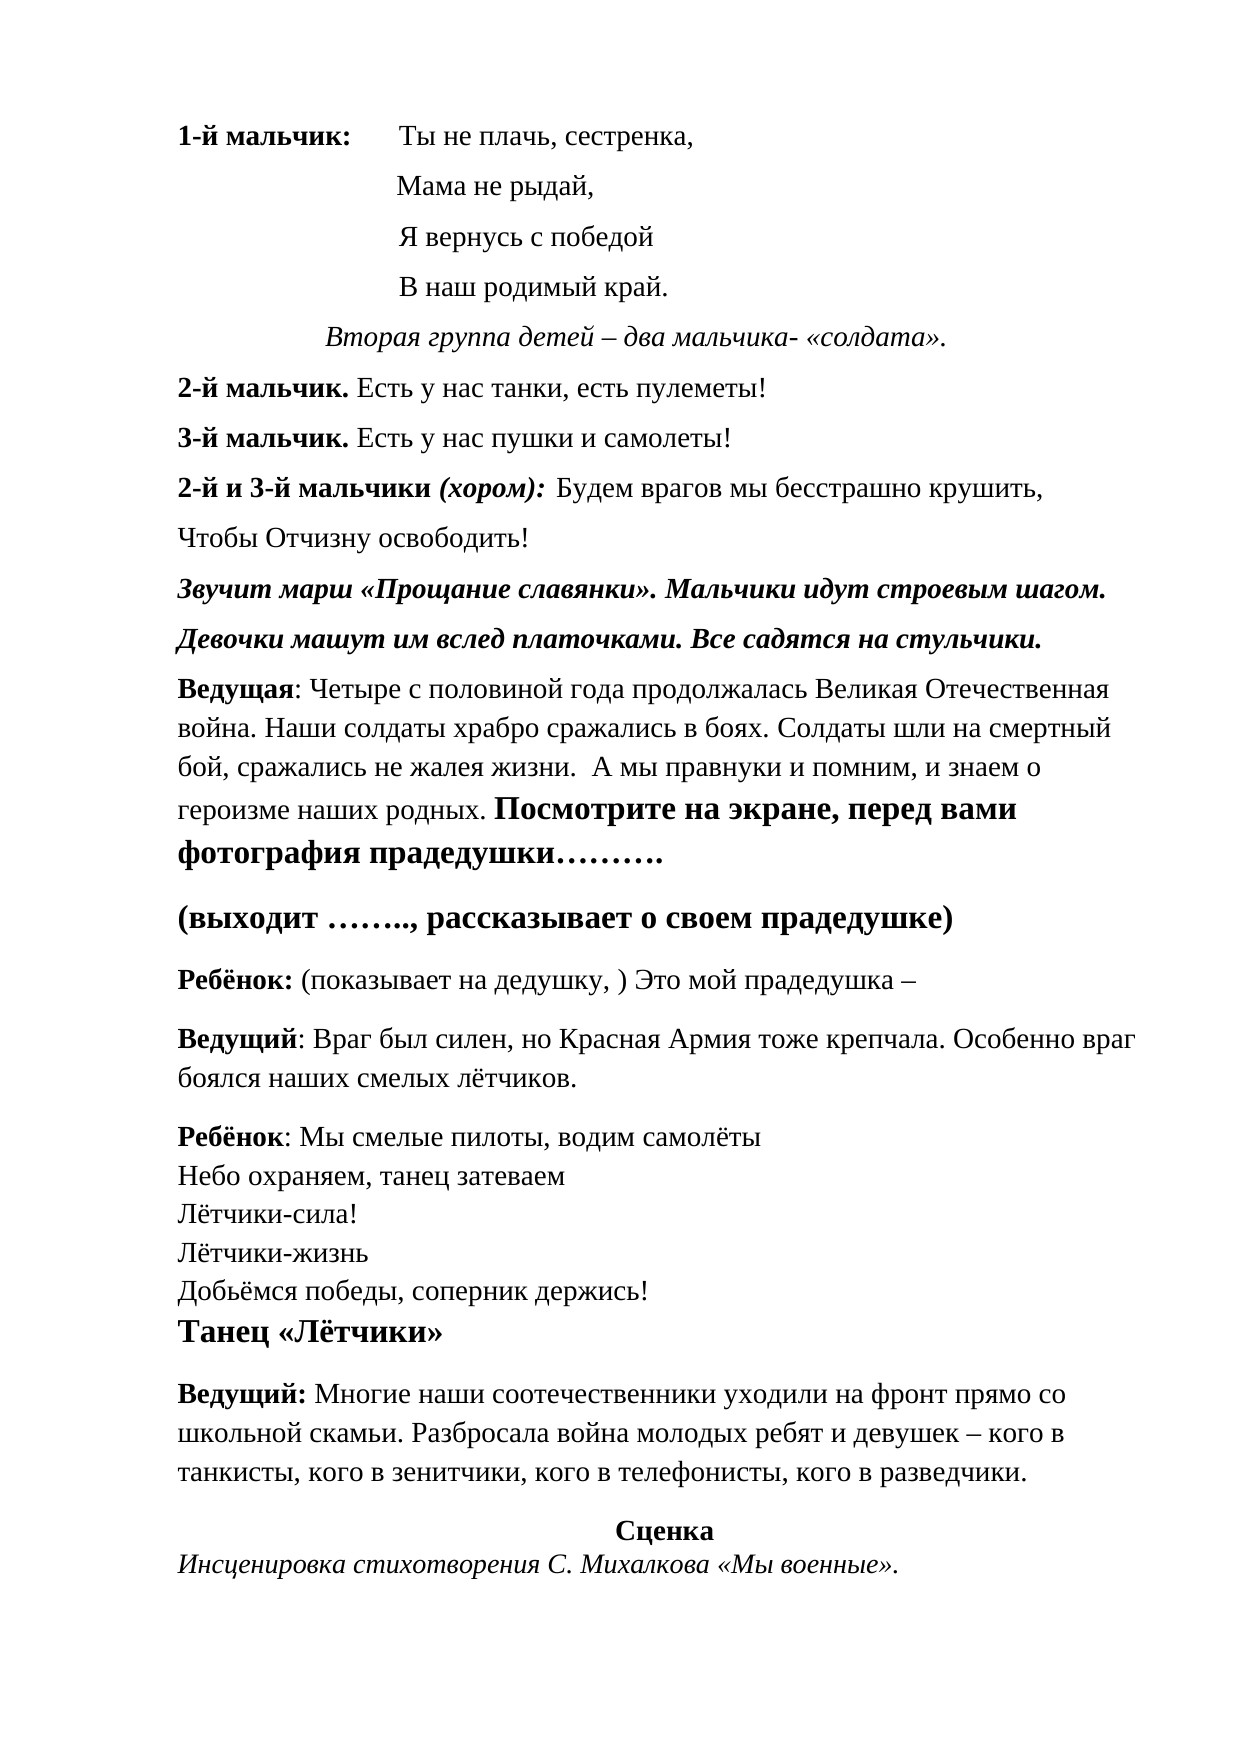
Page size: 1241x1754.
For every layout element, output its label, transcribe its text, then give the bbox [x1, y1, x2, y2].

text Ведущий: Многие наши соотечественники уходили на фронт прямо со школьной скамьи. Разбросала война молодых ребят и девушек – кого в танкисты, кого в зенитчики, кого в телефонисты, кого в разведчики. [177, 1377, 1152, 1487]
text (выходит …….., рассказывает о своем прадедушке) [177, 897, 1152, 935]
text Мама не рыдай, [177, 168, 1152, 202]
text Танец «Лётчики» [177, 1312, 1152, 1350]
text 2-й мальчик. Есть у нас танки, есть пулеметы! 3-й мальчик. Есть у нас пушки и самолеты! 2-й и 3-й мальчики (хором): Будем врагов мы бесстрашно крушить, Чтобы Отчизну освободить! Звучит марш «Прощание славянки». Мальчики идут строевым шагом. Девочки машут им вслед платочками. Все садятся на стульчики. [177, 370, 1152, 655]
text Сценка [177, 1513, 1152, 1547]
text Я вернусь с победой [325, 219, 1152, 252]
text Инсценировка стихотворения С. Михалкова «Мы военные». [177, 1547, 1152, 1579]
text В наш родимый край. Вторая группа детей – два мальчика- «солдата». [325, 269, 1152, 353]
text Лётчики-сила! [177, 1196, 1152, 1230]
text Ведущий: Враг был силен, но Красная Армия тоже крепчала. Особенно враг боялся наших смелых лётчиков. [177, 1021, 1152, 1093]
text Лётчики-жизнь [177, 1235, 1152, 1268]
text Добьёмся победы, соперник держись! [177, 1273, 1152, 1307]
text Ребёнок: (показывает на дедушку, ) Это мой прадедушка – [177, 962, 1152, 995]
text Ведущая: Четыре с половиной года продолжалась Великая Отечественная война. Наши солдаты храбро сражались в боях. Солдаты шли на смертный бой, сражались не жалея жизни. А мы правнуки и помним, и знаем о героизме наших родных. Посмотрите на экране, перед вами фотография прадедушки………. [177, 672, 1152, 870]
text Ребёнок: Мы смелые пилоты, водим самолёты [177, 1119, 1152, 1153]
text Небо охраняем, танец затеваем [177, 1158, 1152, 1191]
text 1-й мальчик: Ты не плачь, сестренка, [177, 118, 1152, 152]
